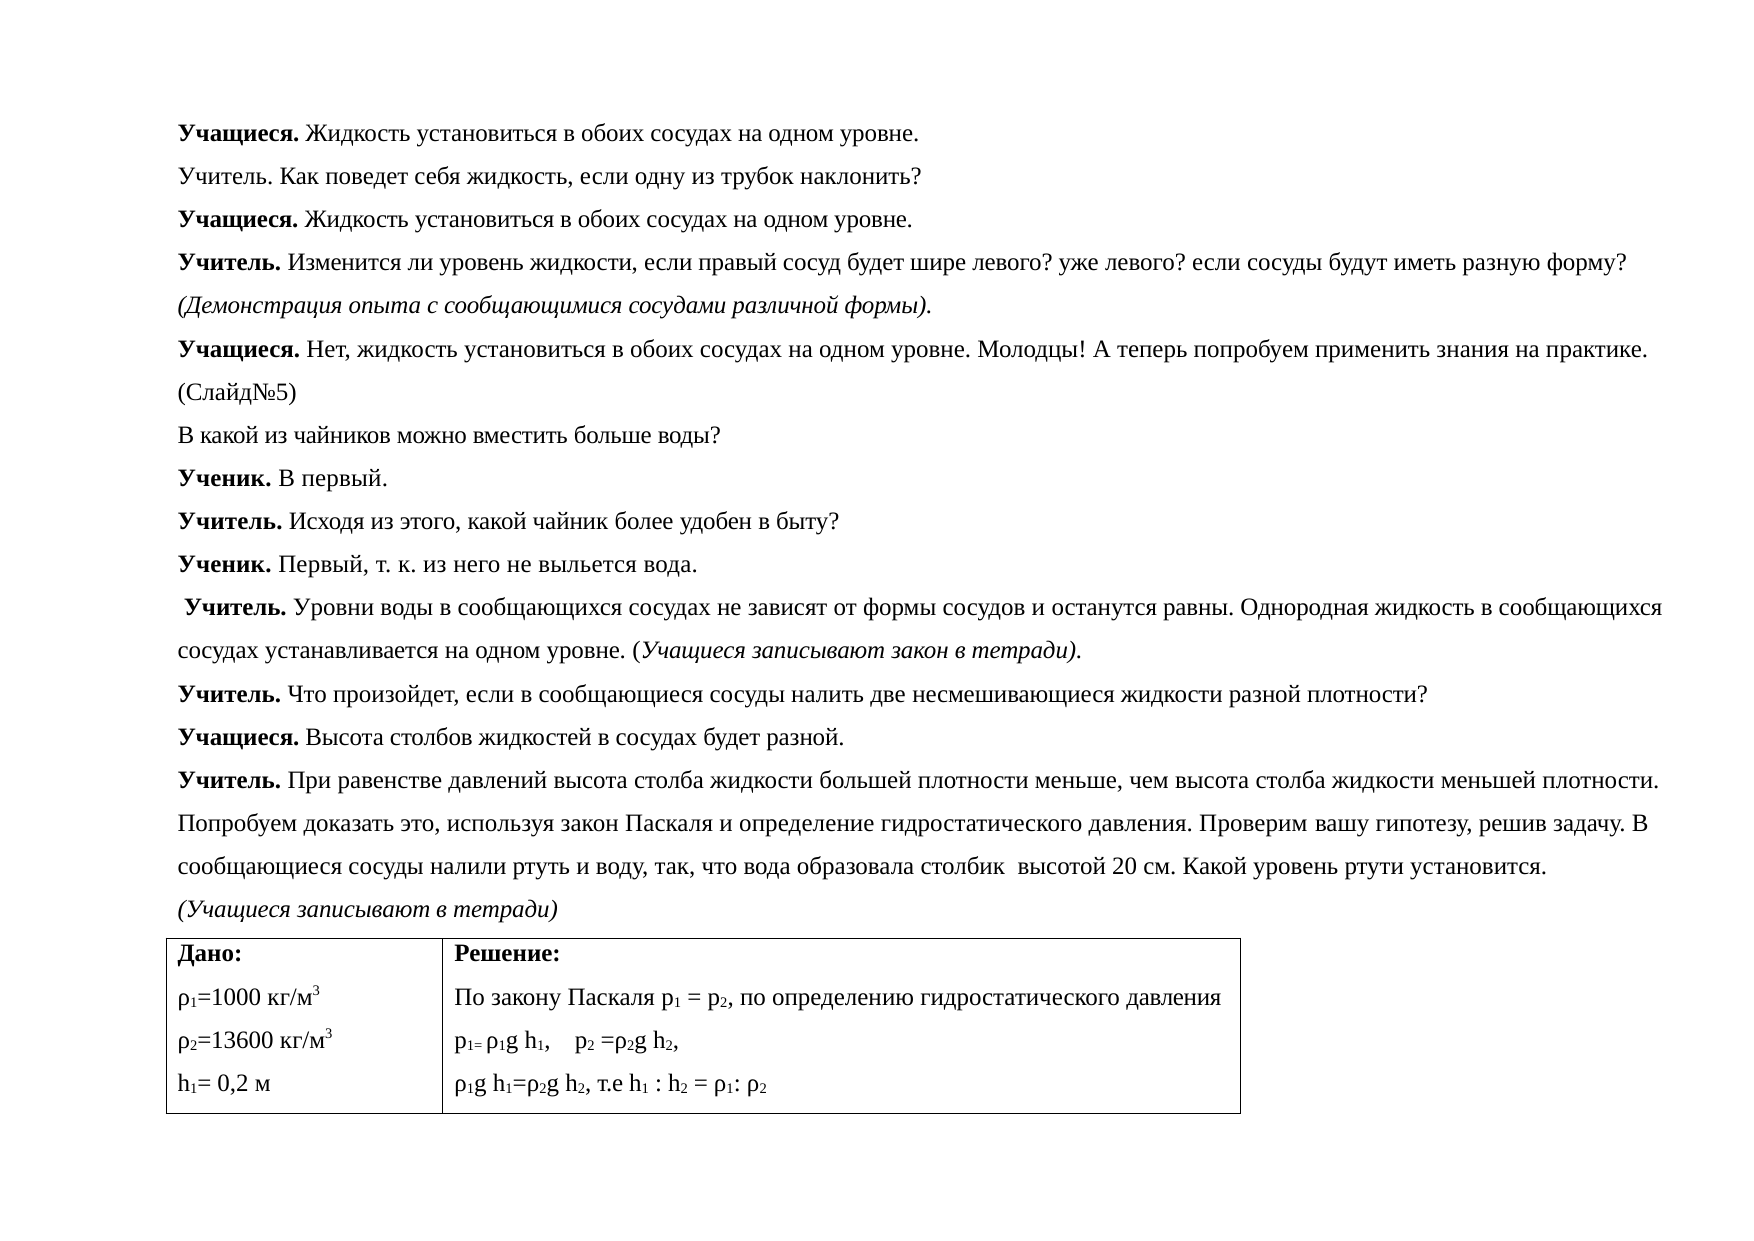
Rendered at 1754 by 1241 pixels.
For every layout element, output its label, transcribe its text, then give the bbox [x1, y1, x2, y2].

text Ученик. Первый, т. к. из него не выльется вода. [177, 549, 1665, 578]
text Учитель. Что произойдет, если в сообщающиеся сосуды налить две несмешивающиеся жидкости разной плотности? [177, 679, 1665, 707]
text Учитель. Исходя из этого, какой чайник более удобен в быту? [177, 506, 1665, 535]
text В какой из чайников можно вместить больше воды? [177, 420, 1665, 449]
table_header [167, 939, 442, 1113]
text Учащиеся. Нет, жидкость установиться в обоих сосудах на одном уровне. Молодцы! А теперь попробуем применить знания на практике. (Слайд№5) [177, 334, 1665, 406]
text Учащиеся. Высота столбов жидкостей в сосудах будет разной. [177, 722, 1665, 751]
text Учитель. Как поведет себя жидкость, если одну из трубок наклонить? [177, 161, 1665, 190]
text Учитель. При равенстве давлений высота столба жидкости большей плотности меньше, чем высота столба жидкости меньшей плотности. Попробуем доказать это, используя закон Паскаля и определение гидростатического давления. Проверим вашу гипотезу, решив задачу. В сообщающиеся сосуды налили ртуть и воду, так, что вода образовала столбик высотой . Какой уровень ртути установится. [177, 765, 1665, 880]
text Учитель. Изменится ли уровень жидкости, если правый сосуд будет шире левого? уже левого? если сосуды будут иметь разную форму? [177, 247, 1665, 276]
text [177, 118, 1665, 147]
text Учитель. Уровни воды в сообщающихся сосудах не зависят от формы сосудов и останутся равны. Однородная жидкость в сообщающихся сосудах устанавливается на одном уровне. (Учащиеся записывают закон в тетради). [177, 592, 1665, 664]
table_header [443, 939, 1240, 1113]
text (Учащиеся записывают в тетради) [177, 894, 1665, 923]
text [177, 204, 1665, 233]
text (Демонстрация опыта с сообщающимися сосудами различной формы). [177, 291, 1665, 319]
text Ученик. В первый. [177, 463, 1665, 492]
